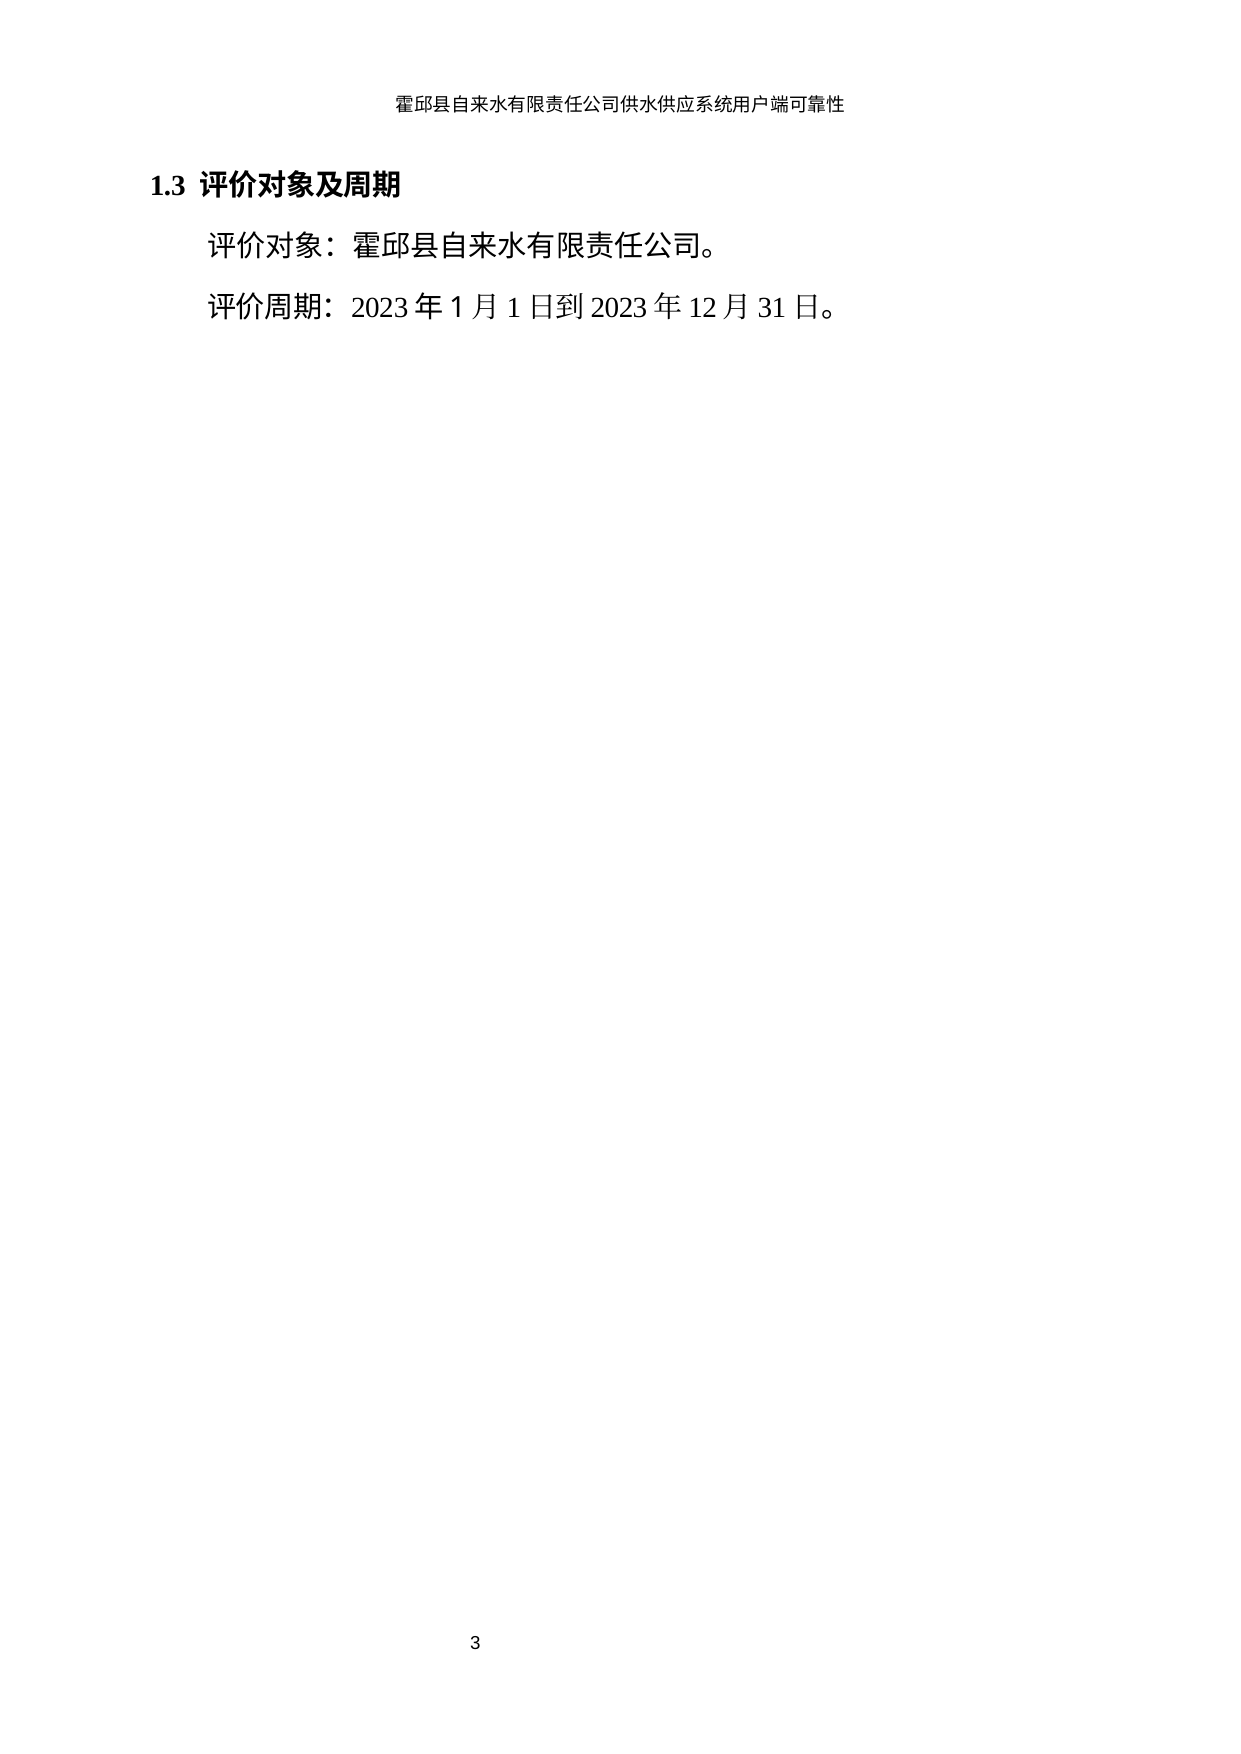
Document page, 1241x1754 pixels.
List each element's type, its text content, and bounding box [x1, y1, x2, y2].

text 评价周期：2023年1月1日到2023年12月31日。 [207, 286, 1093, 325]
text 评价对象：霍邱县自来水有限责任公司。 [207, 226, 1093, 264]
text 1.3 评价对象及周期 [149, 164, 1093, 203]
